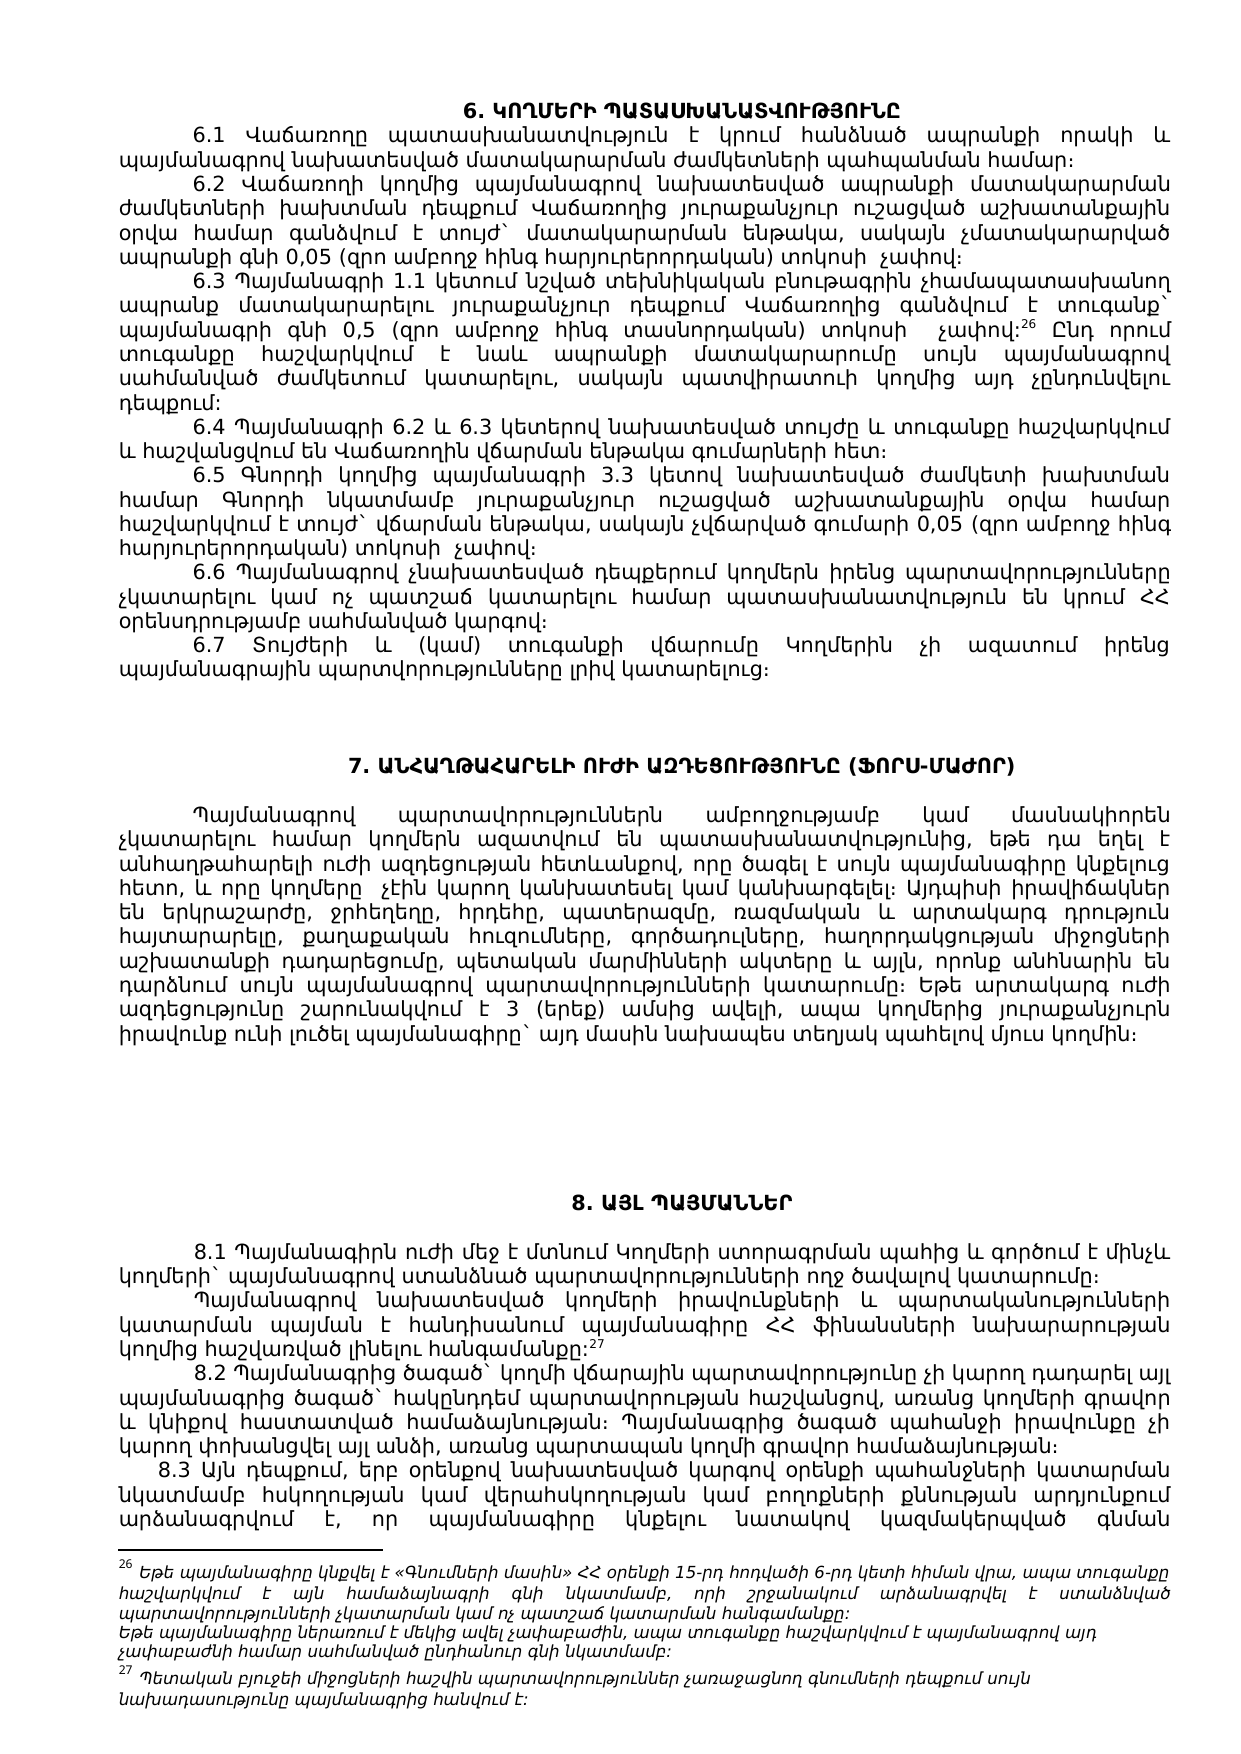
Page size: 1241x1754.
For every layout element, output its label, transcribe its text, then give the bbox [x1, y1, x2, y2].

text 6.6 Պայմանագրով չնախատեսված դեպքերում կողմերն իրենց պարտավորությունները չկատարելու կամ ոչ պատշաճ կատարելու համար պատասխանատվություն են կրում ՀՀ օրենսդրությամբ սահմանված կարգով։ [118, 560, 1171, 633]
text Պայմանագրով պարտավորություններն ամբողջությամբ կամ մասնակիորեն չկատարելու համար կողմերն ազատվում են պատասխանատվությունից, եթե դա եղել է անհաղթահարելի ուժի ազդեցության հետևանքով, որը ծագել է սույն պայմանագիրը կնքելուց հետո, և որը կողմերը չէին կարող կանխատեսել կամ կանխարգելել։ Այդպիսի իրավիճակներ են երկրաշարժը, ջրհեղեղը, հրդեհը, պատերազմը, ռազմական և արտակարգ դրություն հայտարարելը, քաղաքական հուզումները, գործադուլները, հաղորդակցության միջոցների աշխատանքի դադարեցումը, պետական մարմինների ակտերը և այլն, որոնք անհնարին են դարձնում սույն պայմանագրով պարտավորությունների կատարումը։ Եթե արտակարգ ուժի ազդեցությունը շարունակվում է 3 (երեք) ամսից ավելի, ապա կողմերից յուրաքանչյուրն իրավունք ունի լուծել պայմանագիրը` այդ մասին նախապես տեղյակ պահելով մյուս կողմին։ [118, 803, 1171, 1046]
text 6.7 Տույժերի և (կամ) տուգանքի վճարումը Կողմերին չի ազատում իրենց պայմանագրային պարտվորությունները լրիվ կատարելուց։ [118, 633, 1171, 682]
text 7. ԱՆՀԱՂԹԱՀԱՐԵԼԻ ՈՒԺԻ ԱԶԴԵՑՈՒԹՅՈՒՆԸ (ՖՈՐՍ-ՄԱԺՈՐ) [118, 754, 1171, 779]
text 6. ԿՈՂՄԵՐԻ ՊԱՏԱՍԽԱՆԱՏՎՈՒԹՅՈՒՆԸ [118, 99, 1171, 123]
text 6.1 Վաճառողը պատասխանատվություն է կրում հանձնած ապրանքի որակի և պայմանագրով նախատեսված մատակարարման ժամկետների պահպանման համար։ [118, 123, 1171, 172]
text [118, 1458, 1171, 1531]
text Պայմանագրով նախատեսված կողմերի իրավունքների և պարտականությունների կատարման պայման է հանդիսանում պայմանագիրը ՀՀ ֆինանսների նախարարության կողմից հաշվառված լինելու հանգամանքը: [118, 1288, 1171, 1361]
text 8.2 Պայմանագրից ծագած` կողմի վճարային պարտավորությունը չի կարող դադարել այլ պայմանագրից ծագած` հակընդդեմ պարտավորության հաշվանցով, առանց կողմերի գրավոր և կնիքով հաստատված համաձայնության։ Պայմանագրից ծագած պահանջի իրավունքը չի կարող փոխանցվել այլ անձի, առանց պարտապան կողմի գրավոր համաձայնության։ [118, 1361, 1171, 1458]
text 6.5 Գնորդի կողմից պայմանագրի 3.3 կետով նախատեսված ժամկետի խախտման համար Գնորդի նկատմամբ յուրաքանչյուր ուշացված աշխատանքային օրվա համար հաշվարկվում է տույժ` վճարման ենթակա, սակայն չվճարված գումարի 0,05 (զրո ամբողջ հինգ հարյուրերորդական) տոկոսի չափով։ [118, 463, 1171, 560]
text 6.2 Վաճառողի կողմից պայմանագրով նախատեսված ապրանքի մատակարարման ժամկետների խախտման դեպքում Վաճառողից յուրաքանչյուր ուշացված աշխատանքային օրվա համար գանձվում է տույժ` մատակարարման ենթակա, սակայն չմատակարարված ապրանքի գնի 0,05 (զրո ամբողջ հինգ հարյուրերորդական) տոկոսի չափով։ [118, 172, 1171, 269]
text 6.4 Պայմանագրի 6.2 և 6.3 կետերով նախատեսված տույժը և տուգանքը հաշվարկվում և հաշվանցվում են Վաճառողին վճարման ենթակա գումարների հետ։ [118, 415, 1171, 463]
text 8. ԱՅԼ ՊԱՅՄԱՆՆԵՐ [118, 1191, 1171, 1216]
text 6.3 Պայմանագրի 1.1 կետում նշված տեխնիկական բնութագրին չհամապատասխանող ապրանք մատակարարելու յուրաքանչյուր դեպքում Վաճառողից գանձվում է տուգանք` պայմանագրի գնի 0,5 (զրո ամբողջ հինգ տասնորդական) տոկոսի չափով: Ընդ որում տուգանքը հաշվարկվում է նաև ապրանքի մատակարարումը սույն պայմանագրով սահմանված ժամկետում կատարելու, սակայն պատվիրատուի կողմից այդ չընդունվելու դեպքում: [118, 269, 1171, 415]
text 8.1 Պայմանագիրն ուժի մեջ է մտնում Կողմերի ստորագրման պահից և գործում է մինչև կողմերի` պայմանագրով ստանձնած պարտավորությունների ողջ ծավալով կատարումը։ [118, 1240, 1171, 1288]
